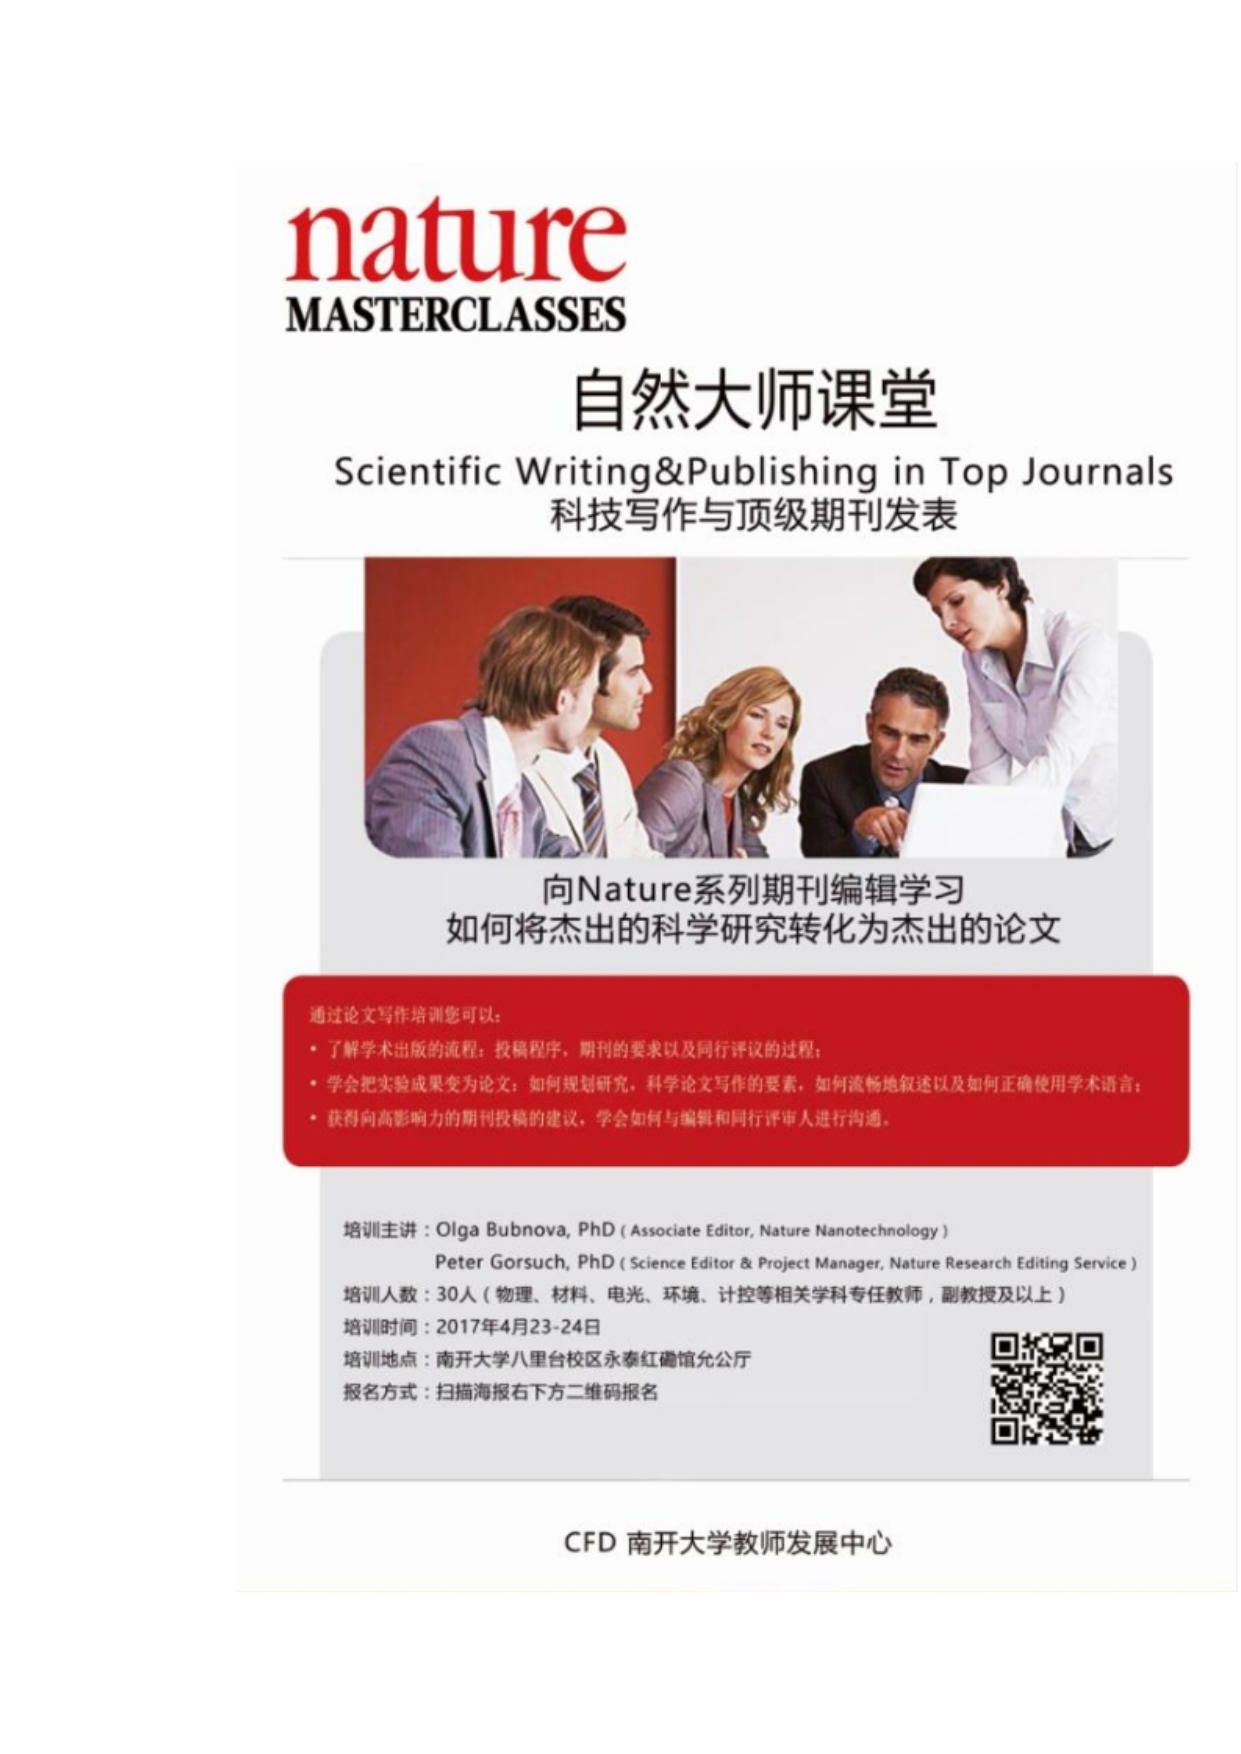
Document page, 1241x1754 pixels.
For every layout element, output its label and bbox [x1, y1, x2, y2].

picture [237, 162, 1238, 1592]
